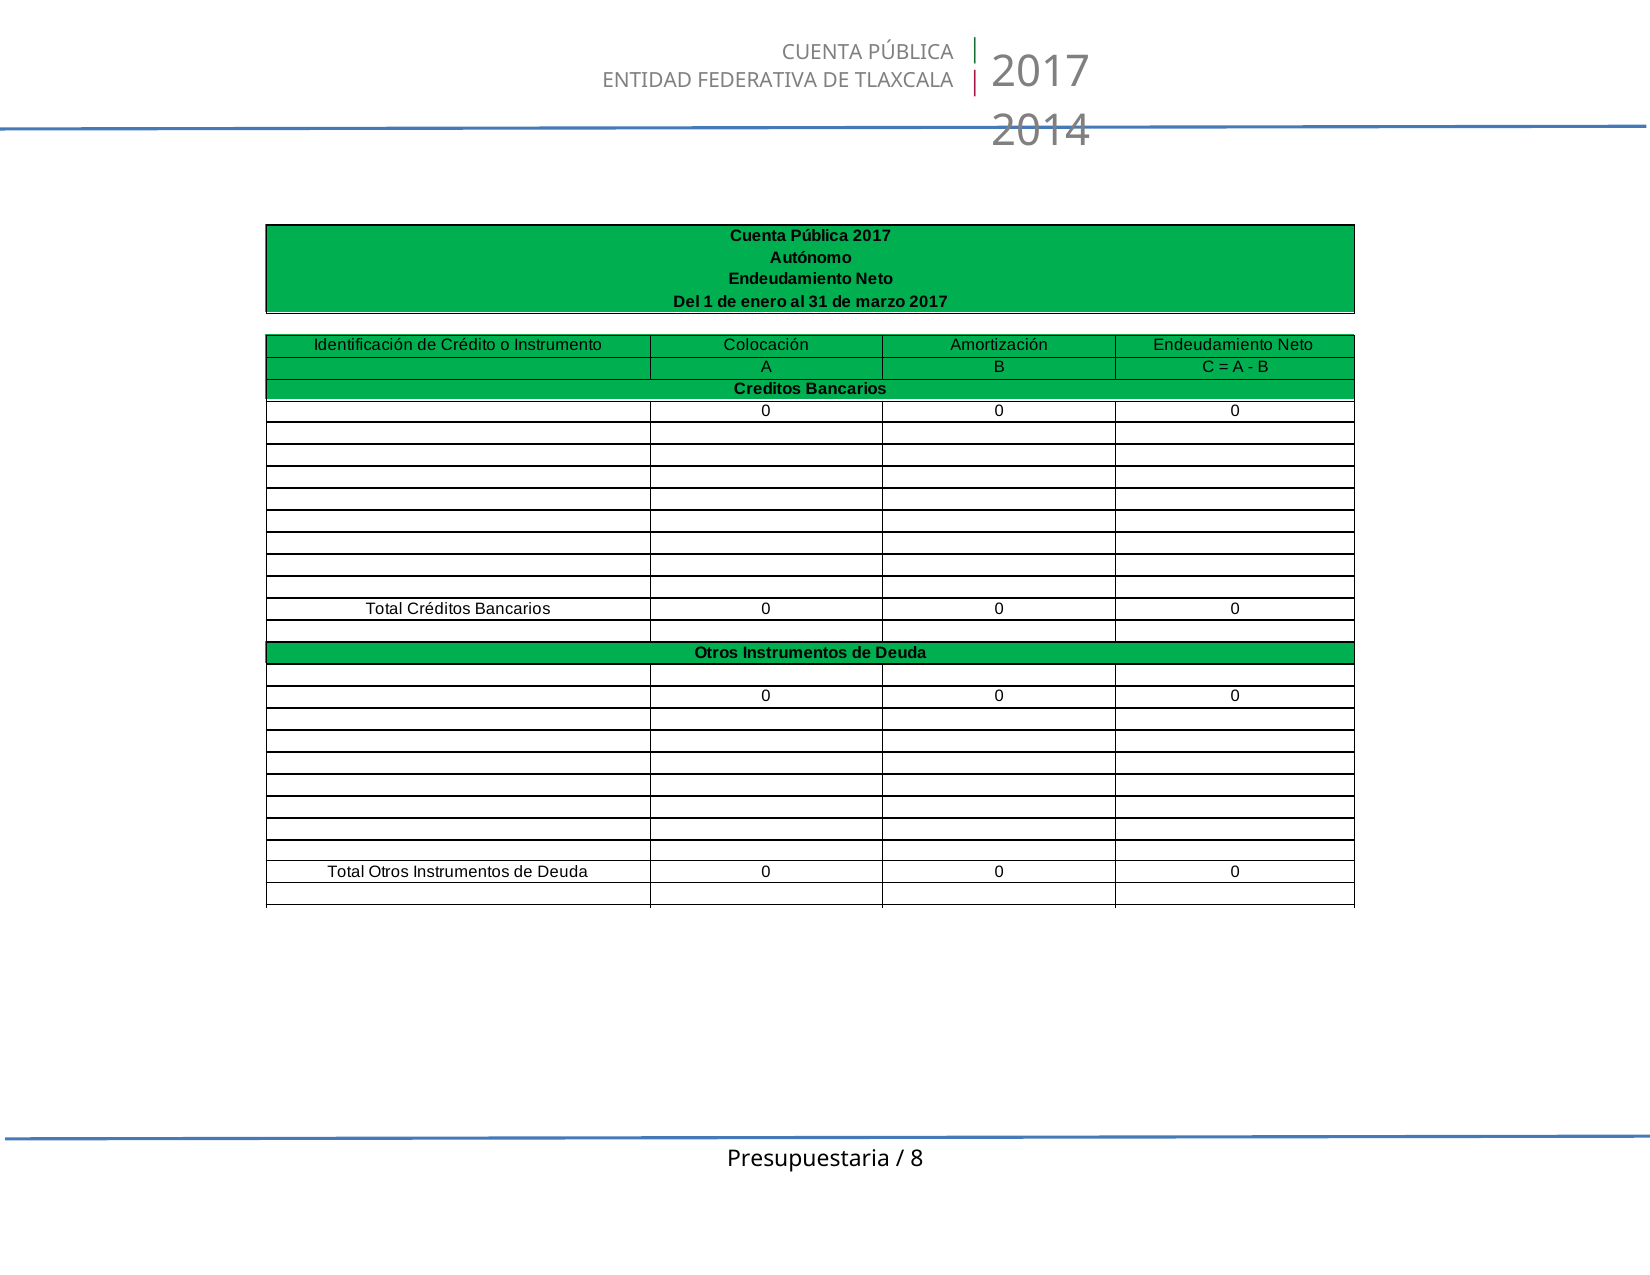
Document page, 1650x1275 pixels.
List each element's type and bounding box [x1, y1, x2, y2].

picture [968, 28, 985, 99]
